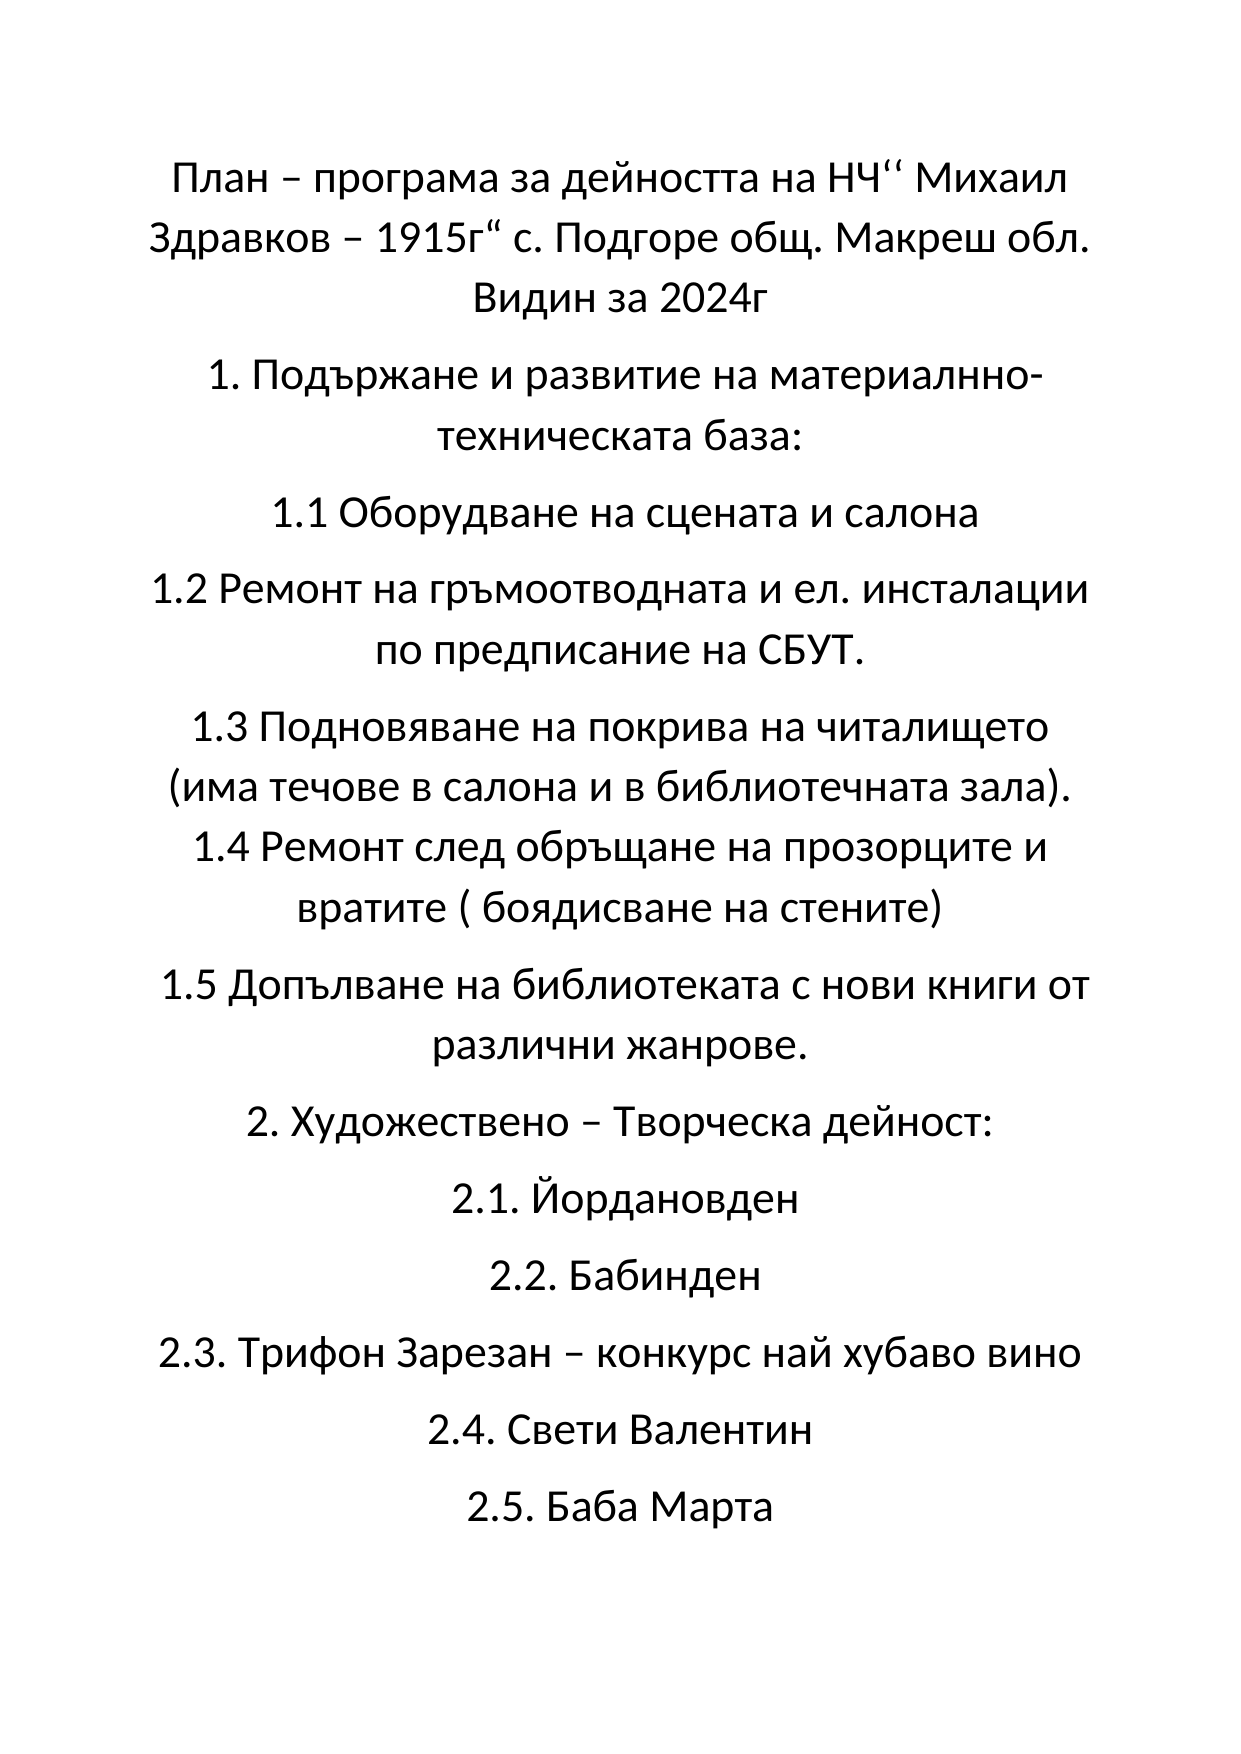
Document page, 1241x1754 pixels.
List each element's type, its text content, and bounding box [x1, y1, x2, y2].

text 2. Художествено – Творческа дейност: [148, 1092, 1093, 1148]
text 2.4. Свети Валентин [148, 1400, 1093, 1456]
text 1. Подържане и развитие на материалнно-техническата база: [148, 345, 1093, 461]
text 1.2 Ремонт на гръмоотводната и ел. инсталации по предписание на СБУТ. [148, 559, 1093, 676]
text План – програма за дейността на НЧ‘‘ Михаил Здравков – 1915г“ с. Подгоре общ. Макреш обл. Видин за 2024г [148, 148, 1093, 324]
text 2.2. Бабинден [148, 1246, 1093, 1302]
text 1.1 Оборудване на сцената и салона [148, 482, 1093, 538]
text 2.5. Баба Марта [148, 1477, 1093, 1533]
text 2.3. Трифон Зарезан – конкурс най хубаво вино [148, 1323, 1093, 1379]
text 2.1. Йордановден [148, 1169, 1093, 1225]
text 1.5 Допълване на библиотеката с нови книги от различни жанрове. [148, 955, 1093, 1071]
text 1.3 Подновяване на покрива на читалището (има течове в салона и в библиотечната зала). 1.4 Ремонт след обръщане на прозорците и вратите ( боядисване на стените) [148, 697, 1093, 934]
